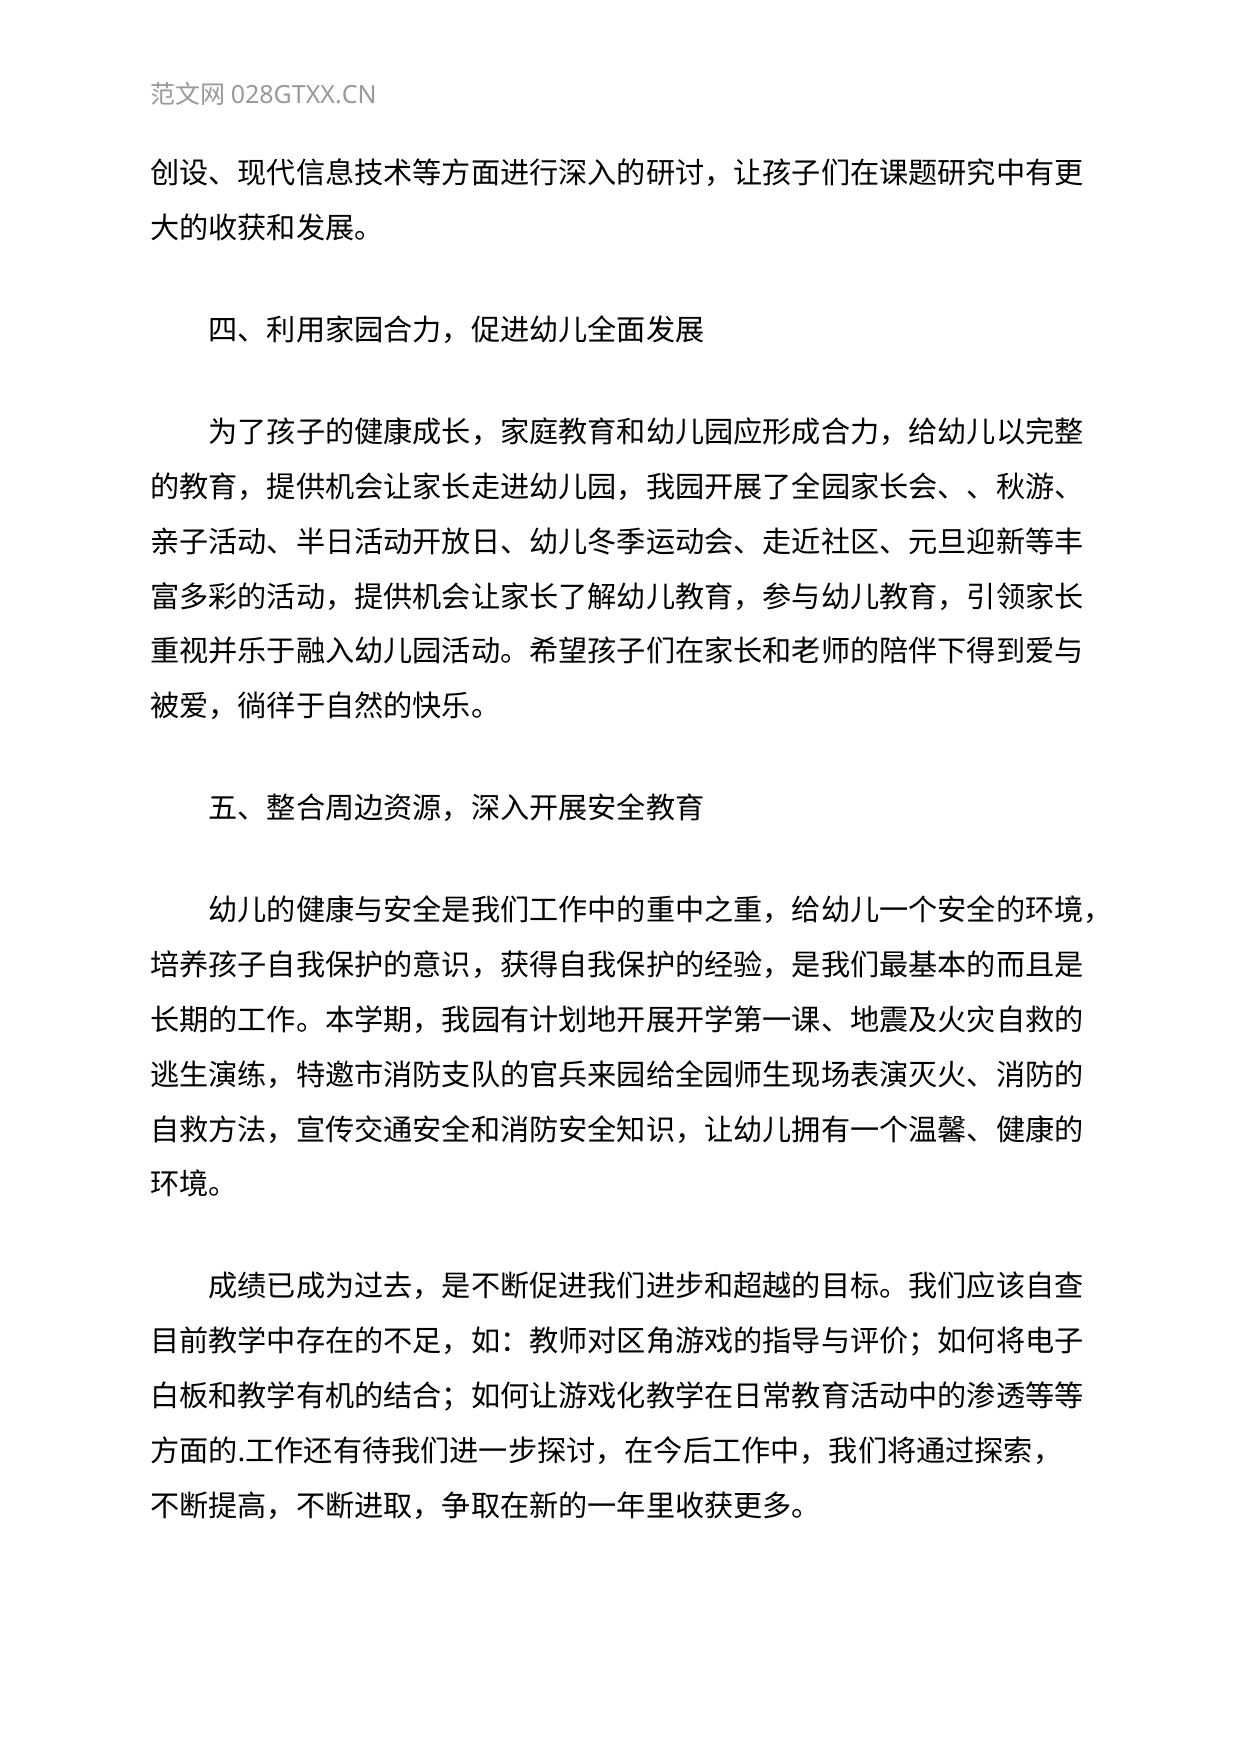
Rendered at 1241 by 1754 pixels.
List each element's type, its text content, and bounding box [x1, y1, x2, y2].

text 成绩已成为过去，是不断促进我们进步和超越的目标。我们应该自查目前教学中存在的不足，如：教师对区角游戏的指导与评价；如何将电子白板和教学有机的结合；如何让游戏化教学在日常教育活动中的渗透等等方面的.工作还有待我们进一步探讨，在今后工作中，我们将通过探索，不断提高，不断进取，争取在新的一年里收获更多。 [150, 1263, 1090, 1525]
text 五、整合周边资源，深入开展安全教育 [150, 785, 1090, 827]
text 为了孩子的健康成长，家庭教育和幼儿园应形成合力，给幼儿以完整的教育，提供机会让家长走进幼儿园，我园开展了全园家长会、、秋游、亲子活动、半日活动开放日、幼儿冬季运动会、走近社区、元旦迎新等丰富多彩的活动，提供机会让家长了解幼儿教育，参与幼儿教育，引领家长重视并乐于融入幼儿园活动。希望孩子们在家长和老师的陪伴下得到爱与被爱，徜徉于自然的快乐。 [150, 408, 1090, 725]
text 幼儿的健康与安全是我们工作中的重中之重，给幼儿一个安全的环境，培养孩子自我保护的意识，获得自我保护的经验，是我们最基本的而且是长期的工作。本学期，我园有计划地开展开学第一课、地震及火灾自救的逃生演练，特邀市消防支队的官兵来园给全园师生现场表演灭火、消防的自救方法，宣传交通安全和消防安全知识，让幼儿拥有一个温馨、健康的环境。 [150, 886, 1090, 1203]
text 四、利用家园合力，促进幼儿全面发展 [150, 307, 1090, 349]
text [150, 150, 1090, 247]
